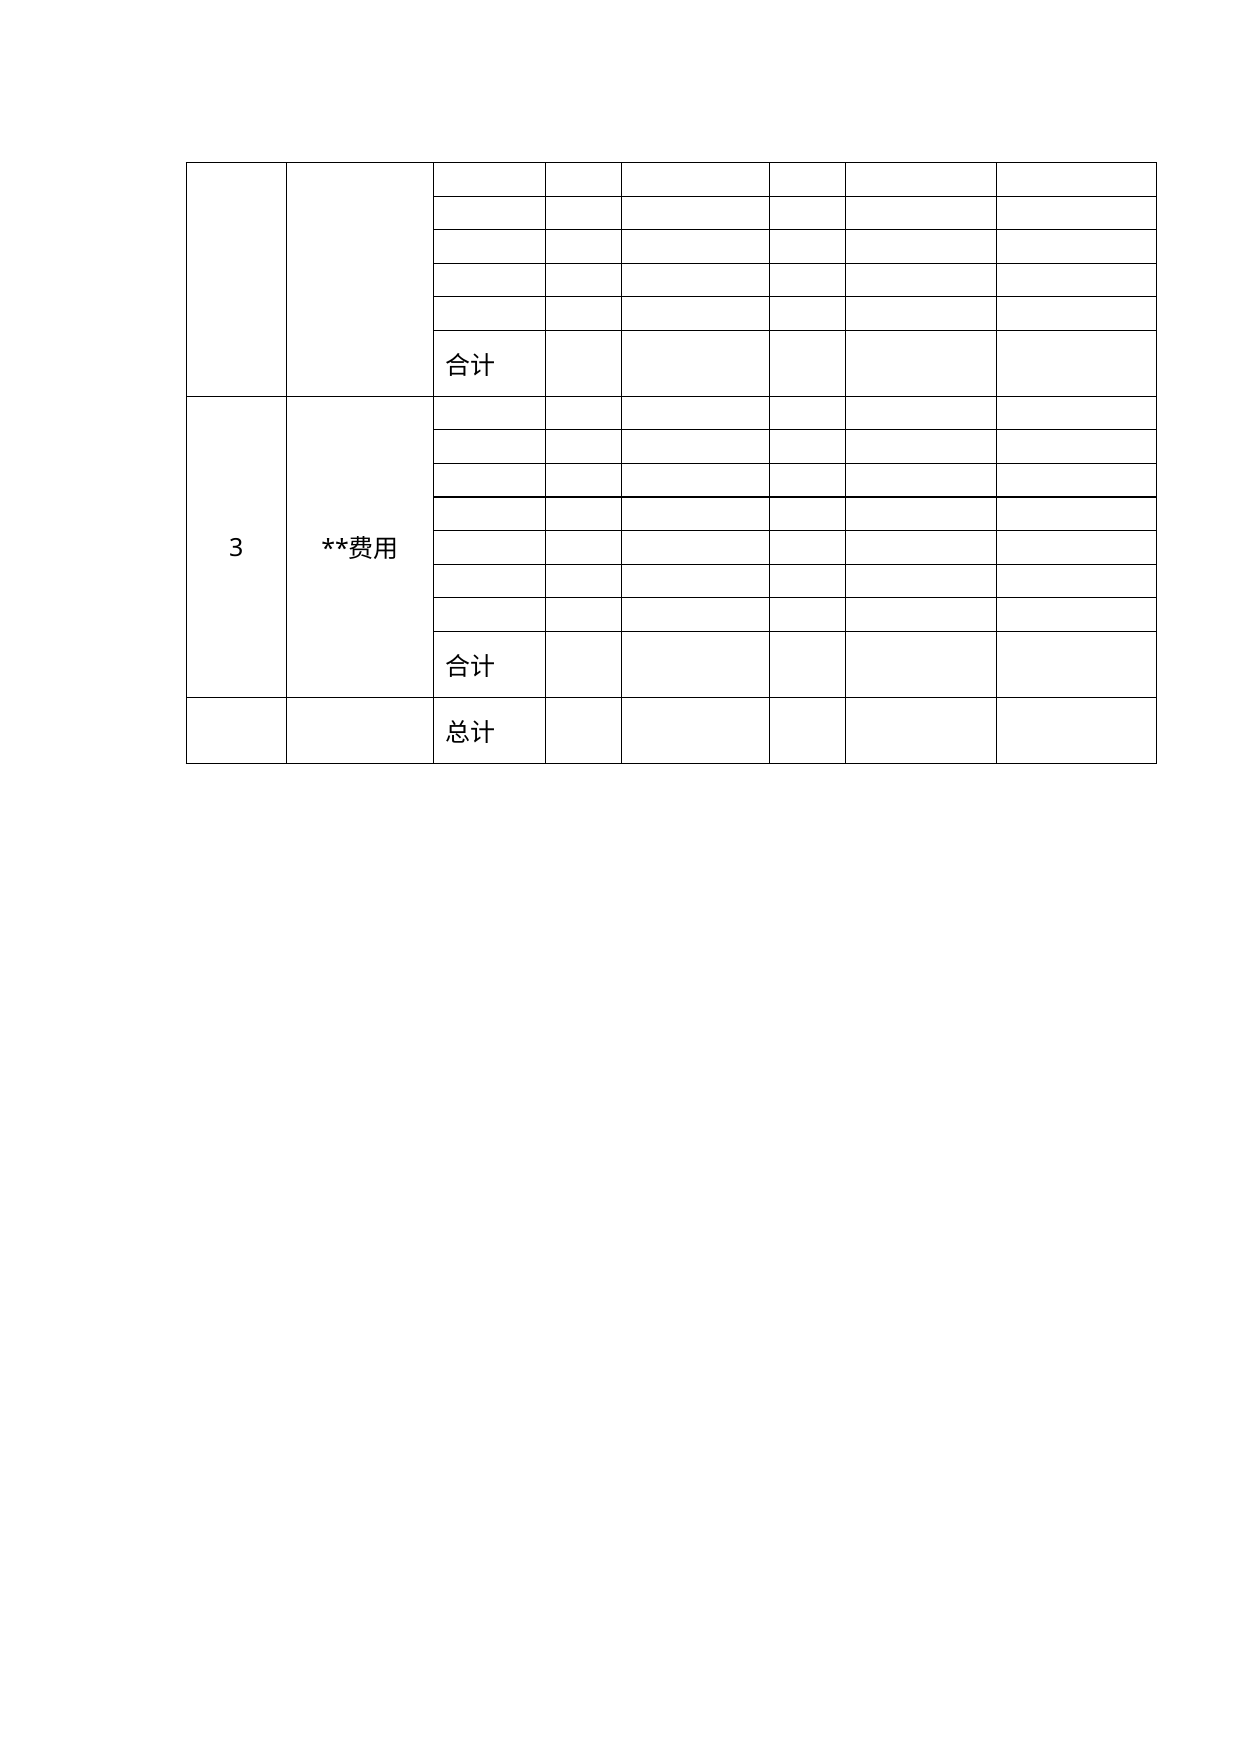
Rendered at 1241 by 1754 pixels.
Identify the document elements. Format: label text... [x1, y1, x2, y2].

table_cell [434, 264, 545, 296]
table_cell [187, 698, 286, 763]
table_cell [770, 598, 845, 631]
table_cell [546, 464, 621, 496]
table_cell [622, 531, 769, 563]
table_cell [434, 163, 545, 196]
table_cell [622, 430, 769, 463]
table_cell [622, 397, 769, 429]
table_cell [546, 498, 621, 530]
table_cell [997, 331, 1156, 396]
table_cell [434, 430, 545, 463]
table_cell [546, 565, 621, 597]
table_cell [622, 197, 769, 229]
table_cell [434, 397, 545, 429]
table_cell [546, 230, 621, 263]
table_cell [770, 397, 845, 429]
table_cell [846, 397, 996, 429]
table_cell [434, 498, 545, 530]
table_cell [770, 632, 845, 697]
table_cell [997, 163, 1156, 196]
table_cell [770, 264, 845, 296]
table_cell [622, 464, 769, 496]
table_cell [434, 197, 545, 229]
table_cell **费用 [287, 397, 433, 697]
table_cell [546, 632, 621, 697]
table_cell [846, 598, 996, 631]
table_cell [434, 297, 545, 330]
table_cell 合计 [434, 331, 545, 396]
table_cell [770, 230, 845, 263]
table_cell 总计 [434, 698, 545, 763]
table_cell [770, 197, 845, 229]
table_cell [846, 331, 996, 396]
table_cell [770, 698, 845, 763]
table_cell [846, 498, 996, 530]
table_cell [997, 197, 1156, 229]
table_cell [287, 698, 433, 763]
table_cell [846, 531, 996, 563]
table_cell [846, 297, 996, 330]
table_cell [846, 163, 996, 196]
table_cell [622, 230, 769, 263]
table_cell [997, 230, 1156, 263]
table_cell [622, 698, 769, 763]
table_cell [546, 531, 621, 563]
table_cell [770, 531, 845, 563]
table_cell [434, 565, 545, 597]
table_cell [622, 264, 769, 296]
table_cell [622, 163, 769, 196]
table_cell [546, 598, 621, 631]
table_cell [997, 464, 1156, 496]
table_cell [434, 598, 545, 631]
table_cell [997, 598, 1156, 631]
table_cell [434, 464, 545, 496]
table_cell [622, 598, 769, 631]
table_cell [997, 264, 1156, 296]
table_cell [997, 531, 1156, 563]
table_cell [997, 397, 1156, 429]
table_cell [997, 565, 1156, 597]
table_cell [546, 397, 621, 429]
table_cell [770, 498, 845, 530]
table_cell [770, 430, 845, 463]
table_cell [997, 430, 1156, 463]
table_cell [997, 698, 1156, 763]
table_cell [546, 297, 621, 330]
table_cell [770, 565, 845, 597]
table_cell [434, 531, 545, 563]
table_cell [997, 498, 1156, 530]
table_cell [546, 331, 621, 396]
table_cell [546, 264, 621, 296]
table_cell [846, 632, 996, 697]
table_cell [770, 331, 845, 396]
table_cell [434, 230, 545, 263]
table_cell [997, 632, 1156, 697]
table_cell 合计 [434, 632, 545, 697]
table_cell [546, 698, 621, 763]
table_cell [997, 297, 1156, 330]
table_cell [546, 430, 621, 463]
table_cell [622, 498, 769, 530]
table_cell [622, 331, 769, 396]
table_cell [846, 698, 996, 763]
table_cell [846, 230, 996, 263]
table_cell [846, 264, 996, 296]
table_cell [622, 632, 769, 697]
table_cell [846, 464, 996, 496]
table_cell [770, 163, 845, 196]
table_cell [770, 297, 845, 330]
table_cell [846, 565, 996, 597]
table_cell 3 [187, 397, 286, 697]
table_cell [622, 297, 769, 330]
table_cell [770, 464, 845, 496]
table_cell [546, 197, 621, 229]
table_cell [846, 197, 996, 229]
table_cell [846, 430, 996, 463]
table_cell [622, 565, 769, 597]
table_cell [546, 163, 621, 196]
